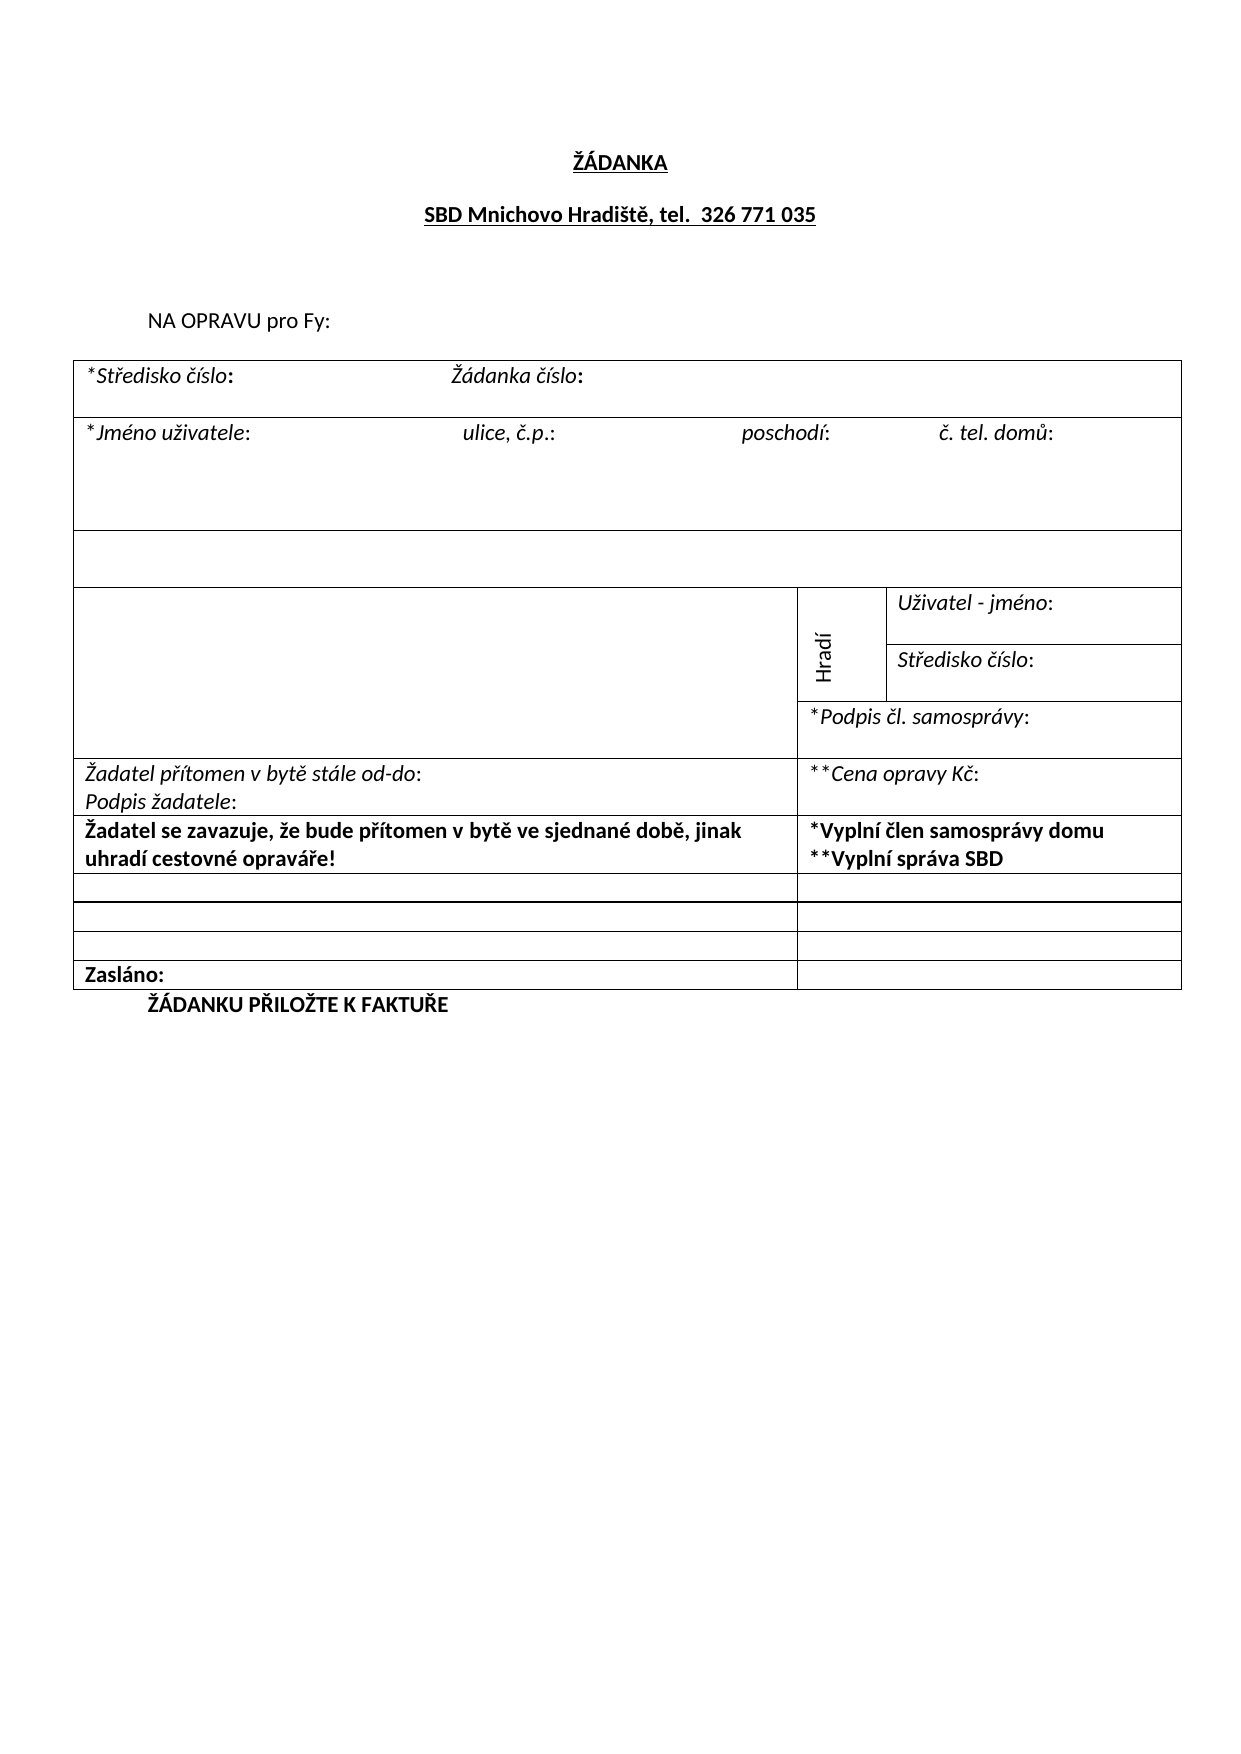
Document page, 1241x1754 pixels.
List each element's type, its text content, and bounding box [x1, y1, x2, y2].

text ŽÁDANKA [148, 148, 1093, 176]
table_header *Středisko číslo: Žádanka číslo: [74, 361, 1181, 417]
table_cell [798, 932, 1181, 959]
table_cell Hradí [798, 588, 886, 701]
table_cell [798, 874, 1181, 901]
text NA OPRAVU pro Fy: [148, 307, 1093, 335]
table_cell [74, 903, 797, 931]
table_cell Zasláno: [74, 961, 797, 989]
table_cell [74, 588, 797, 758]
table_cell [74, 932, 797, 959]
table_cell **Cena opravy Kč: [798, 759, 1181, 815]
table_cell [74, 874, 797, 901]
text SBD Mnichovo Hradiště, tel. 326 771 035 [148, 201, 1093, 229]
table_cell [74, 531, 1181, 587]
table_cell *Vyplní člen samosprávy domu **Vyplní správa SBD [798, 816, 1181, 872]
table_cell *Jméno uživatele: ulice, č.p.: poschodí: č. tel. domů: [74, 418, 1181, 530]
table_cell Středisko číslo: [887, 645, 1181, 701]
table_cell Žadatel se zavazuje, že bude přítomen v bytě ve sjednané době, jinak uhradí cestovné opraváře! [74, 816, 797, 872]
table_cell [798, 903, 1181, 931]
table_cell *Podpis čl. samosprávy: [798, 702, 1181, 758]
table_cell [798, 961, 1181, 989]
table_cell Žadatel přítomen v bytě stále od-do: Podpis žadatele: [74, 759, 797, 815]
text ŽÁDANKU PŘILOŽTE K FAKTUŘE [148, 990, 1093, 1018]
table_cell Uživatel - jméno: [887, 588, 1181, 644]
